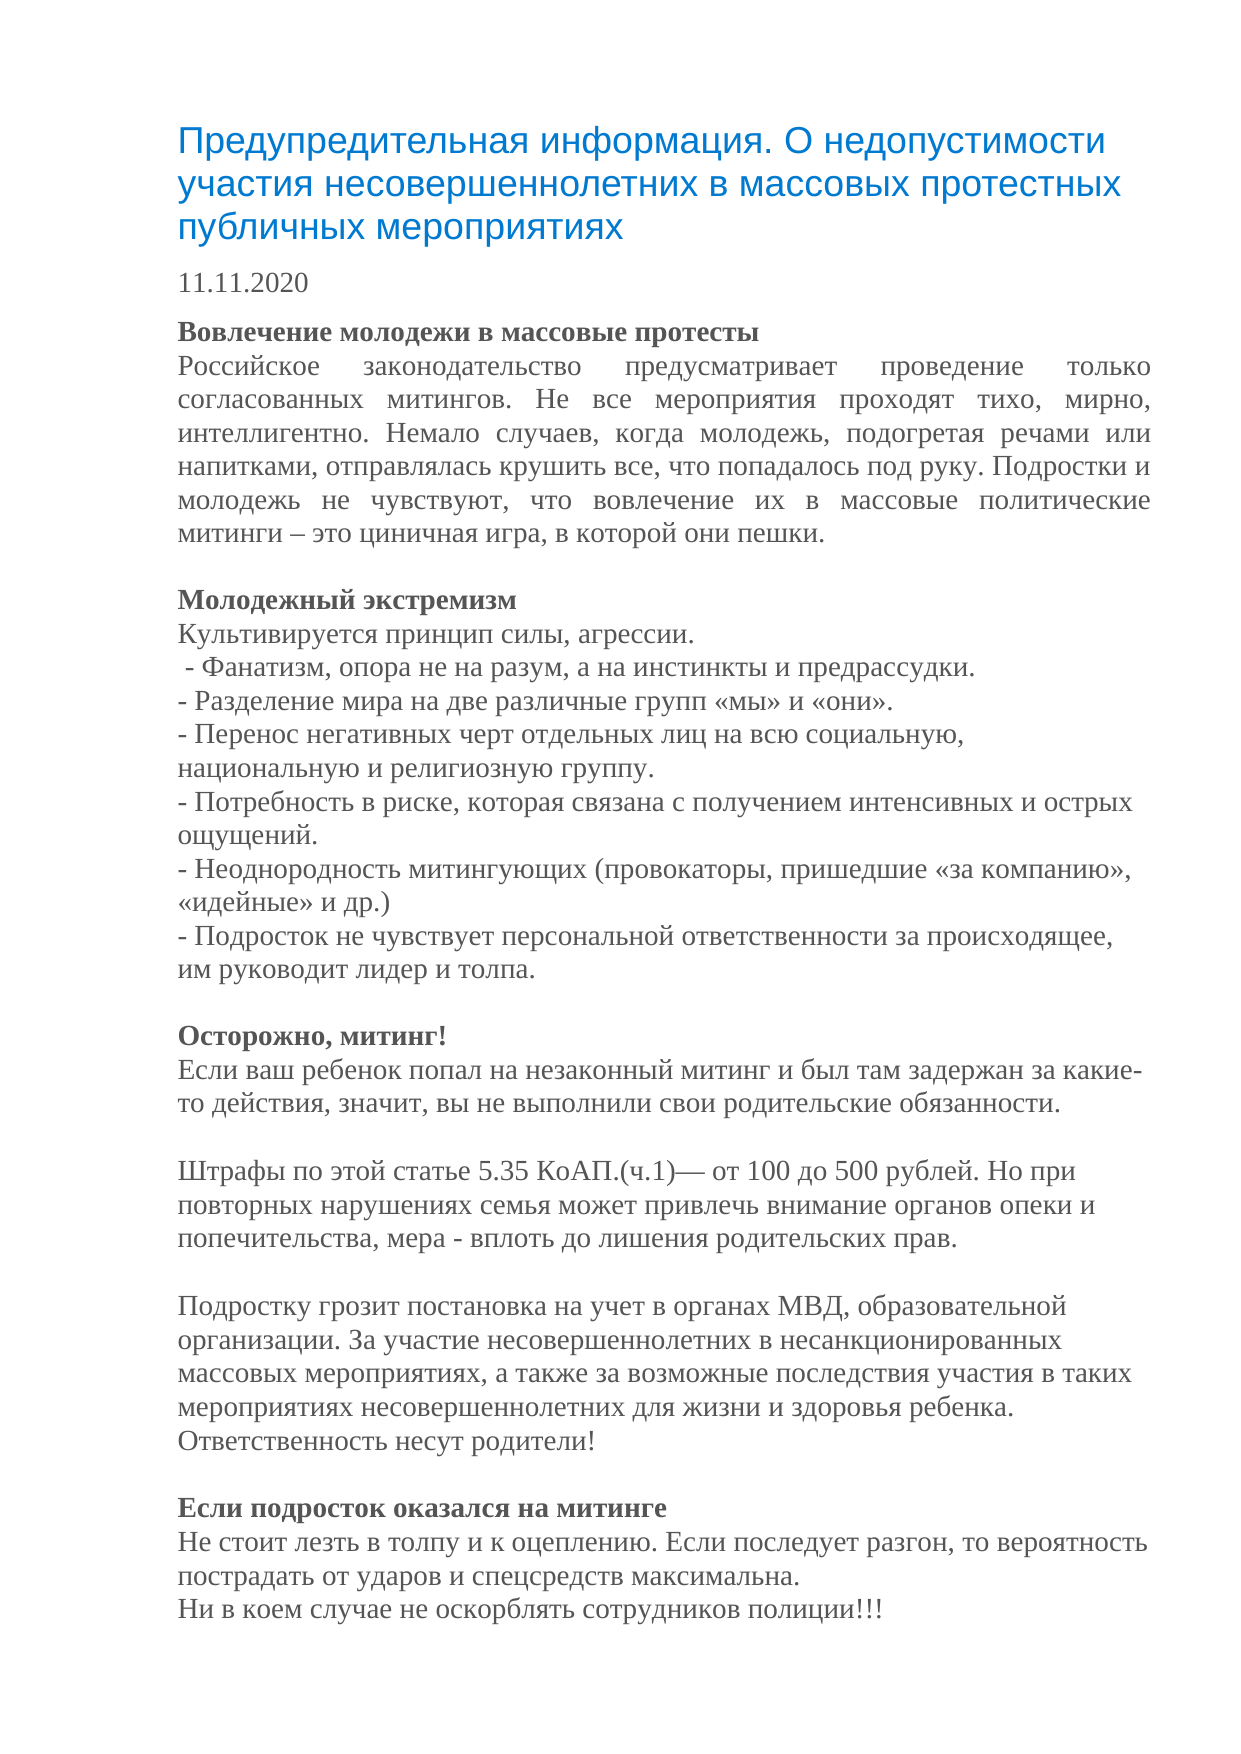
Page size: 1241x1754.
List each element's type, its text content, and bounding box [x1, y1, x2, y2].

text - Перенос негативных черт отдельных лиц на всю социальную, национальную и религиозную группу. [177, 717, 1152, 784]
text Культивируется принцип силы, агрессии. [177, 616, 1152, 649]
text Российское законодательство предусматривает проведение только согласованных митингов. Не все мероприятия проходят тихо, мирно, интеллигентно. Немало случаев, когда молодежь, подогретая речами или напитками, отправлялась крушить все, что попадалось под руку. Подростки и молодежь не чувствуют, что вовлечение их в массовые политические митинги – это циничная игра, в которой они пешки. [177, 348, 1152, 549]
text Штрафы по этой статье 5.35 КоАП.(ч.1)— от 100 до 500 рублей. Но при повторных нарушениях семья может привлечь внимание органов опеки и попечительства, мера - вплоть до лишения родительских прав. [177, 1153, 1152, 1254]
text Ни в коем случае не оскорблять сотрудников полиции!!! [177, 1591, 1152, 1625]
text Ответственность несут родители! [177, 1423, 1152, 1456]
text - Потребность в риске, которая связана с получением интенсивных и острых ощущений. [177, 784, 1152, 851]
text - Разделение мира на две различные групп «мы» и «они». [177, 683, 1152, 717]
text 11.11.2020 [177, 264, 1152, 298]
text Подростку грозит постановка на учет в органах МВД, образовательной организации. За участие несовершеннолетних в несанкционированных массовых мероприятиях, а также за возможные последствия участия в таких мероприятиях несовершеннолетних для жизни и здоровья ребенка. [177, 1288, 1152, 1423]
text Предупредительная информация. О недопустимости участия несовершеннолетних в массовых протестных публичных мероприятиях [177, 118, 1152, 247]
text - Неоднородность митингующих (провокаторы, пришедшие «за компанию», «идейные» и др.) [177, 851, 1152, 918]
text Молодежный экстремизм [177, 582, 1152, 616]
text - Фанатизм, опора не на разум, а на инстинкты и предрассудки. [177, 649, 1152, 683]
text Если подросток оказался на митинге [177, 1491, 1152, 1524]
text Осторожно, митинг! [177, 1018, 1152, 1052]
text Если ваш ребенок попал на незаконный митинг и был там задержан за какие-то действия, значит, вы не выполнили свои родительские обязанности. [177, 1052, 1152, 1119]
text - Подросток не чувствует персональной ответственности за происходящее, им руководит лидер и толпа. [177, 918, 1152, 985]
text Вовлечение молодежи в массовые протесты [177, 314, 1152, 348]
text Не стоит лезть в толпу и к оцеплению. Если последует разгон, то вероятность пострадать от ударов и спецсредств максимальна. [177, 1524, 1152, 1591]
